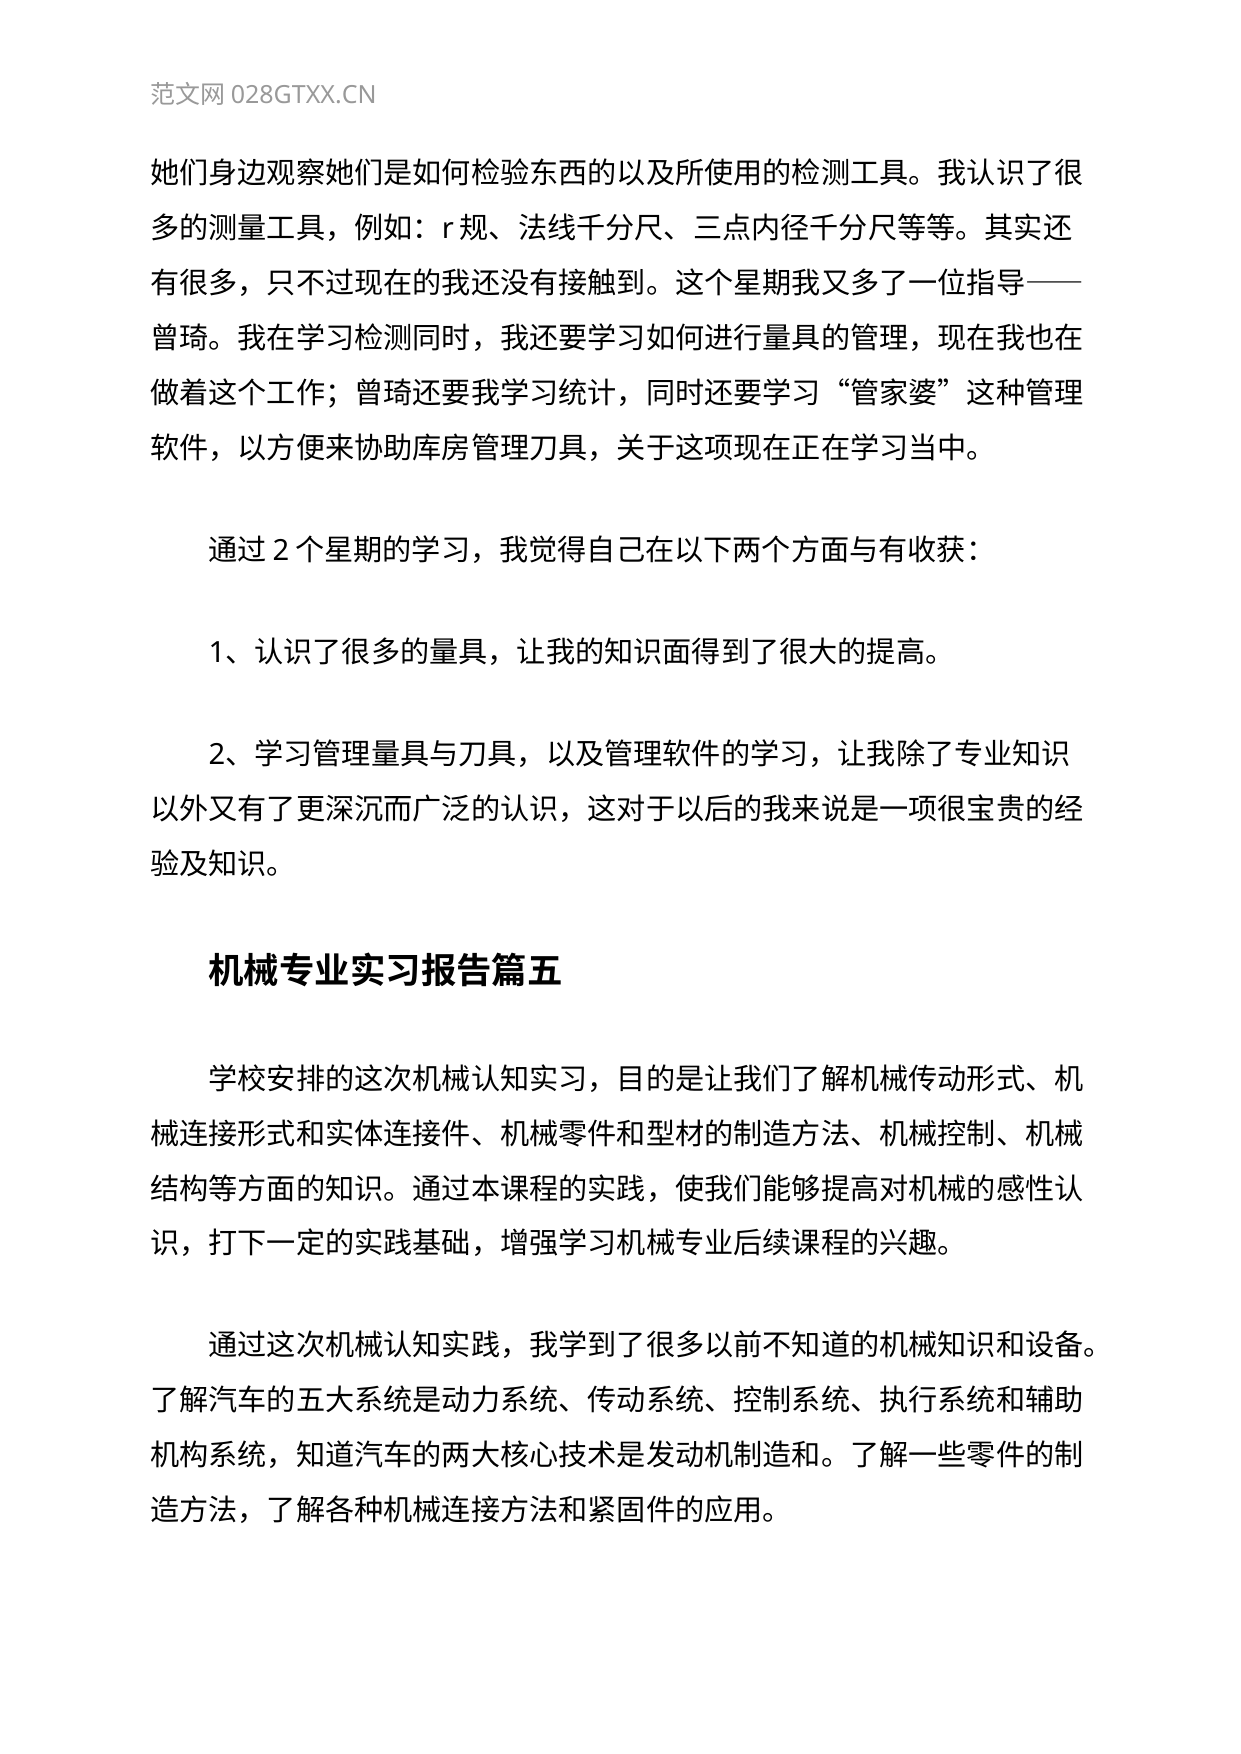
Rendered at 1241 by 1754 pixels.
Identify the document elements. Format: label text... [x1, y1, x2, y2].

text 机械专业实习报告篇五 [150, 942, 1090, 993]
text 学校安排的这次机械认知实习，目的是让我们了解机械传动形式、机械连接形式和实体连接件、机械零件和型材的制造方法、机械控制、机械结构等方面的知识。通过本课程的实践，使我们能够提高对机械的感性认识，打下一定的实践基础，增强学习机械专业后续课程的兴趣。 [150, 1055, 1090, 1262]
text 1、认识了很多的量具，让我的知识面得到了很大的提高。 [150, 628, 1090, 671]
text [150, 150, 1090, 467]
text 通过这次机械认知实践，我学到了很多以前不知道的机械知识和设备。了解汽车的五大系统是动力系统、传动系统、控制系统、执行系统和辅助机构系统，知道汽车的两大核心技术是发动机制造和。了解一些零件的制造方法，了解各种机械连接方法和紧固件的应用。 [150, 1322, 1090, 1529]
text 通过2个星期的学习，我觉得自己在以下两个方面与有收获： [150, 526, 1090, 569]
text 2、学习管理量具与刀具，以及管理软件的学习，让我除了专业知识以外又有了更深沉而广泛的认识，这对于以后的我来说是一项很宝贵的经验及知识。 [150, 730, 1090, 882]
